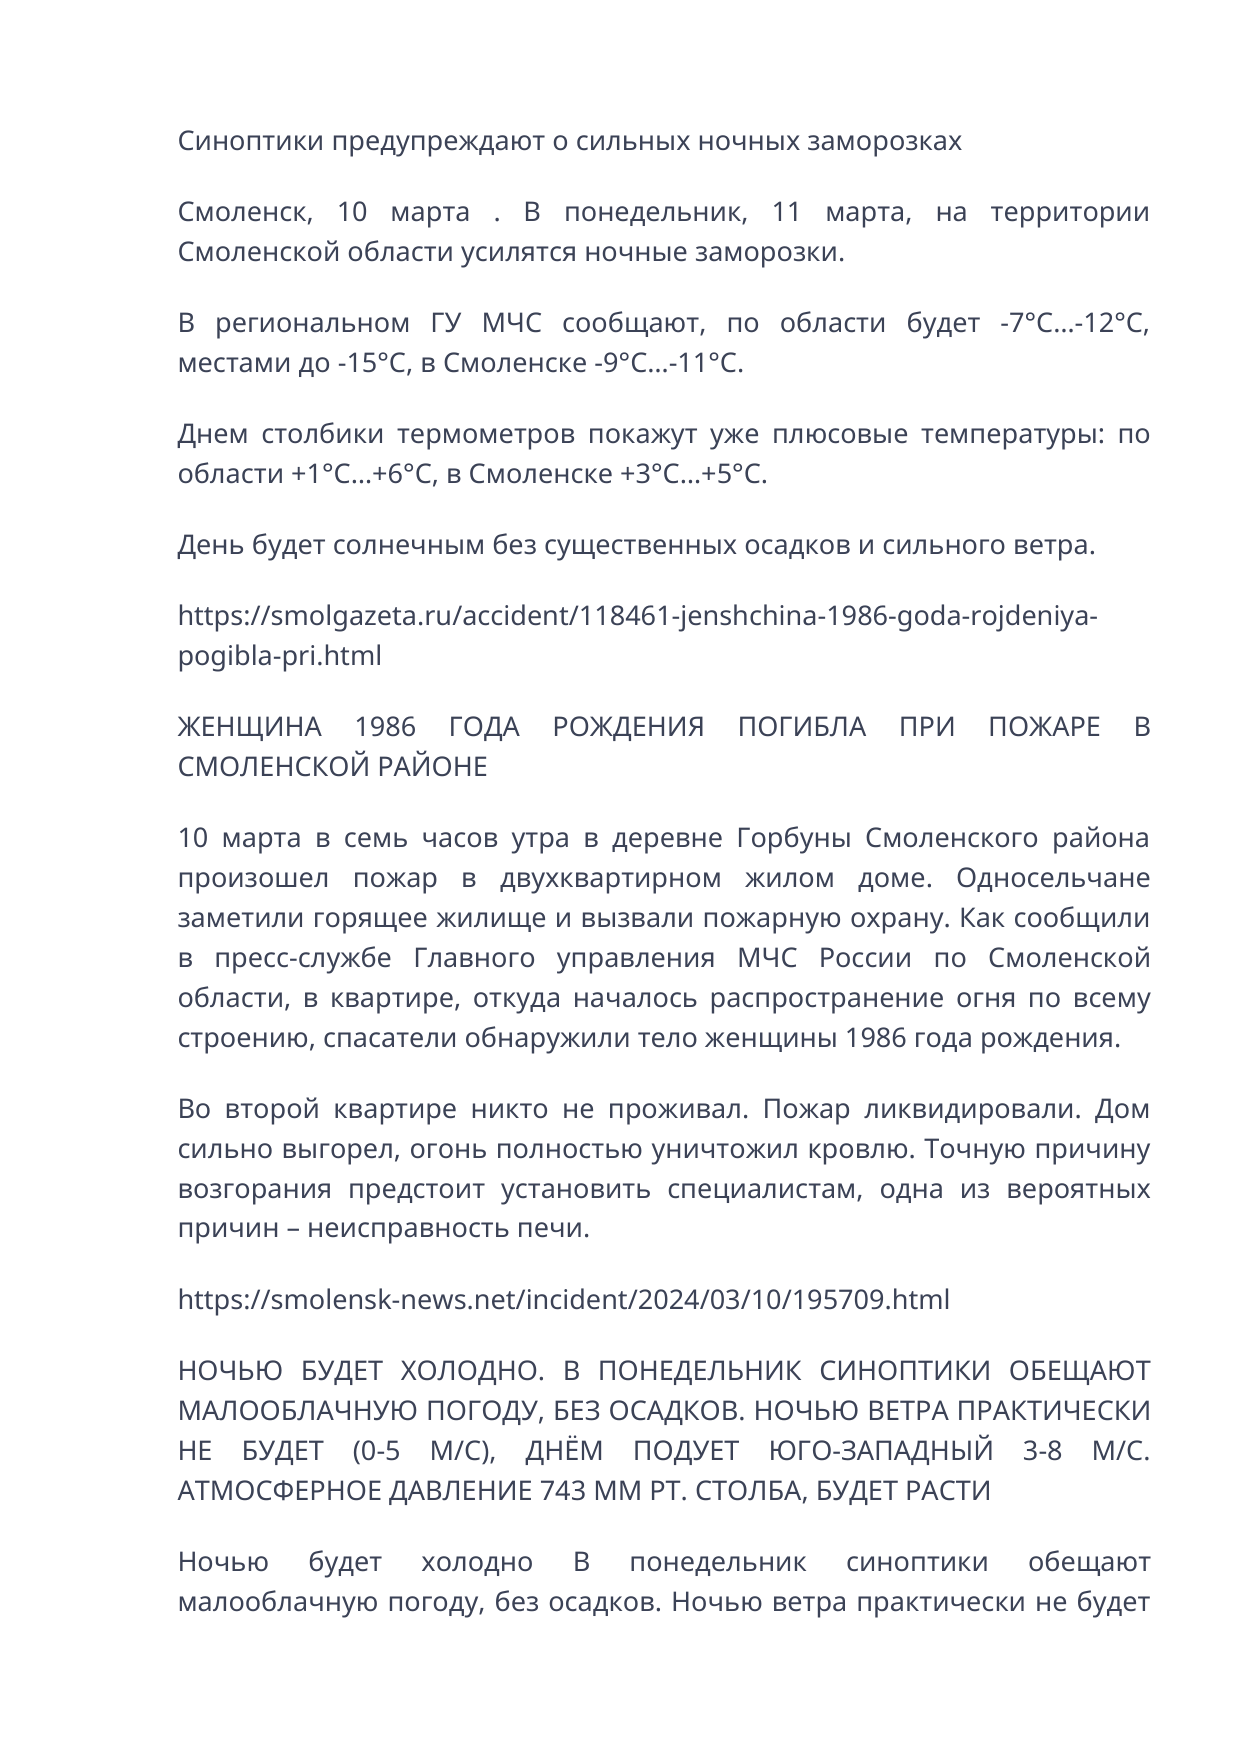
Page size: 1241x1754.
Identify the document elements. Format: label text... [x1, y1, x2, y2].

text В региональном ГУ МЧС сообщают, по области будет -7°C…-12°C, местами до -15°C, в Смоленске -9°C…-11°C. [177, 300, 1152, 380]
text Синоптики предупреждают о сильных ночных заморозках [177, 118, 1152, 158]
text 10 марта в семь часов утра в деревне Горбуны Смоленского района произошел пожар в двухквартирном жилом доме. Односельчане заметили горящее жилище и вызвали пожарную охрану. Как сообщили в пресс-службе Главного управления МЧС России по Смоленской области, в квартире, откуда началось распространение огня по всему строению, спасатели обнаружили тело женщины 1986 года рождения. [177, 816, 1152, 1055]
text Днем столбики термометров покажут уже плюсовые температуры: по области +1°C…+6°C, в Смоленске +3°C…+5°C. [177, 411, 1152, 491]
text НОЧЬЮ БУДЕТ ХОЛОДНО. В ПОНЕДЕЛЬНИК СИНОПТИКИ ОБЕЩАЮТ МАЛООБЛАЧНУЮ ПОГОДУ, БЕЗ ОСАДКОВ. НОЧЬЮ ВЕТРА ПРАКТИЧЕСКИ НЕ БУДЕТ (0-5 М/С), ДНЁМ ПОДУЕТ ЮГО-ЗАПАДНЫЙ 3-8 М/С. АТМОСФЕРНОЕ ДАВЛЕНИЕ 743 ММ РТ. СТОЛБА, БУДЕТ РАСТИ [177, 1348, 1152, 1508]
text День будет солнечным без существенных осадков и сильного ветра. [177, 522, 1152, 562]
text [177, 1539, 1152, 1619]
text https://smolensk-news.net/incident/2024/03/10/195709.html [177, 1277, 1152, 1317]
text ЖЕНЩИНА 1986 ГОДА РОЖДЕНИЯ ПОГИБЛА ПРИ ПОЖАРЕ В СМОЛЕНСКОЙ РАЙОНЕ [177, 704, 1152, 784]
text Смоленск, 10 марта . В понедельник, 11 марта, на территории Смоленской области усилятся ночные заморозки. [177, 189, 1152, 269]
text Во второй квартире никто не проживал. Пожар ликвидировали. Дом сильно выгорел, огонь полностью уничтожил кровлю. Точную причину возгорания предстоит установить специалистам, одна из вероятных причин – неисправность печи. [177, 1086, 1152, 1246]
text https://smolgazeta.ru/accident/118461-jenshchina-1986-goda-rojdeniya-pogibla-pri.html [177, 593, 1152, 673]
